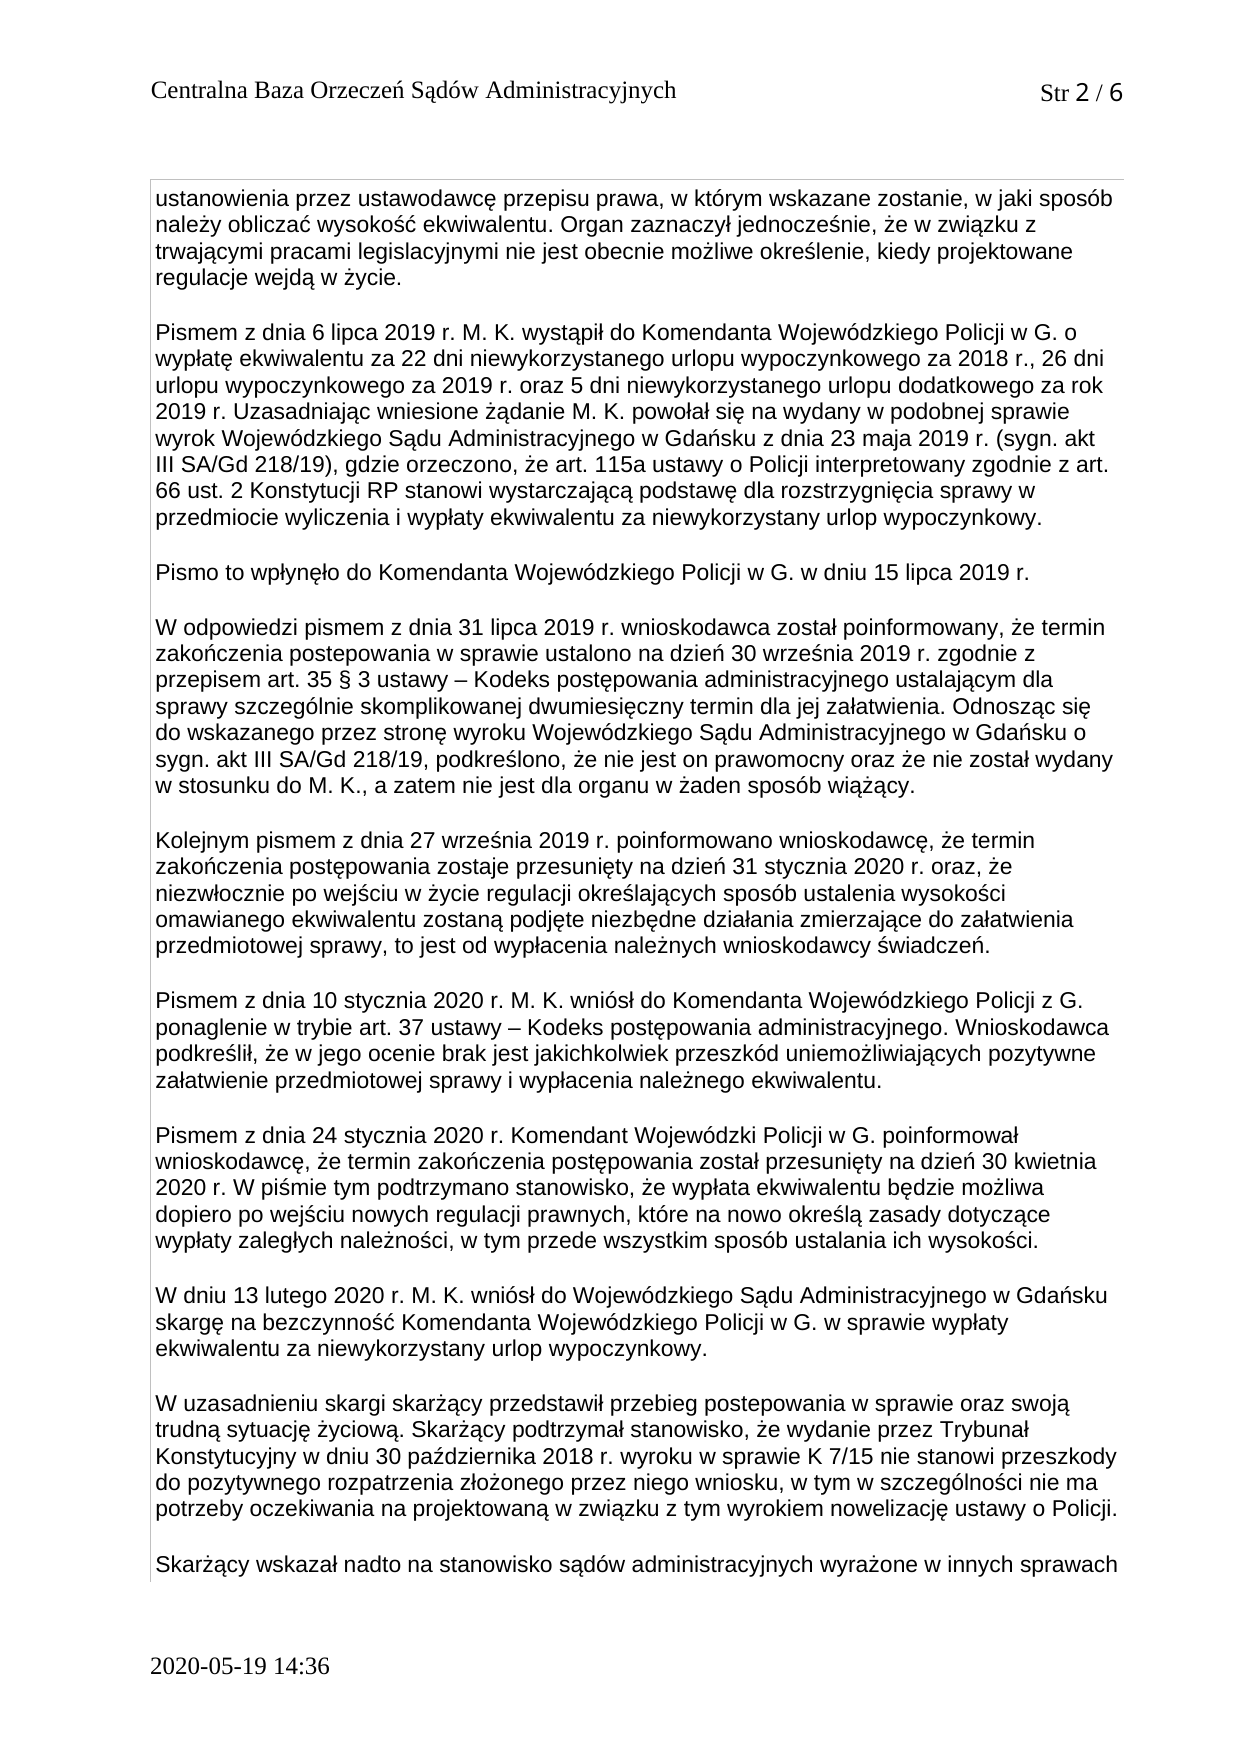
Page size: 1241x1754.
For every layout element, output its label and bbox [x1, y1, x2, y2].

table_cell [151, 180, 1124, 1582]
